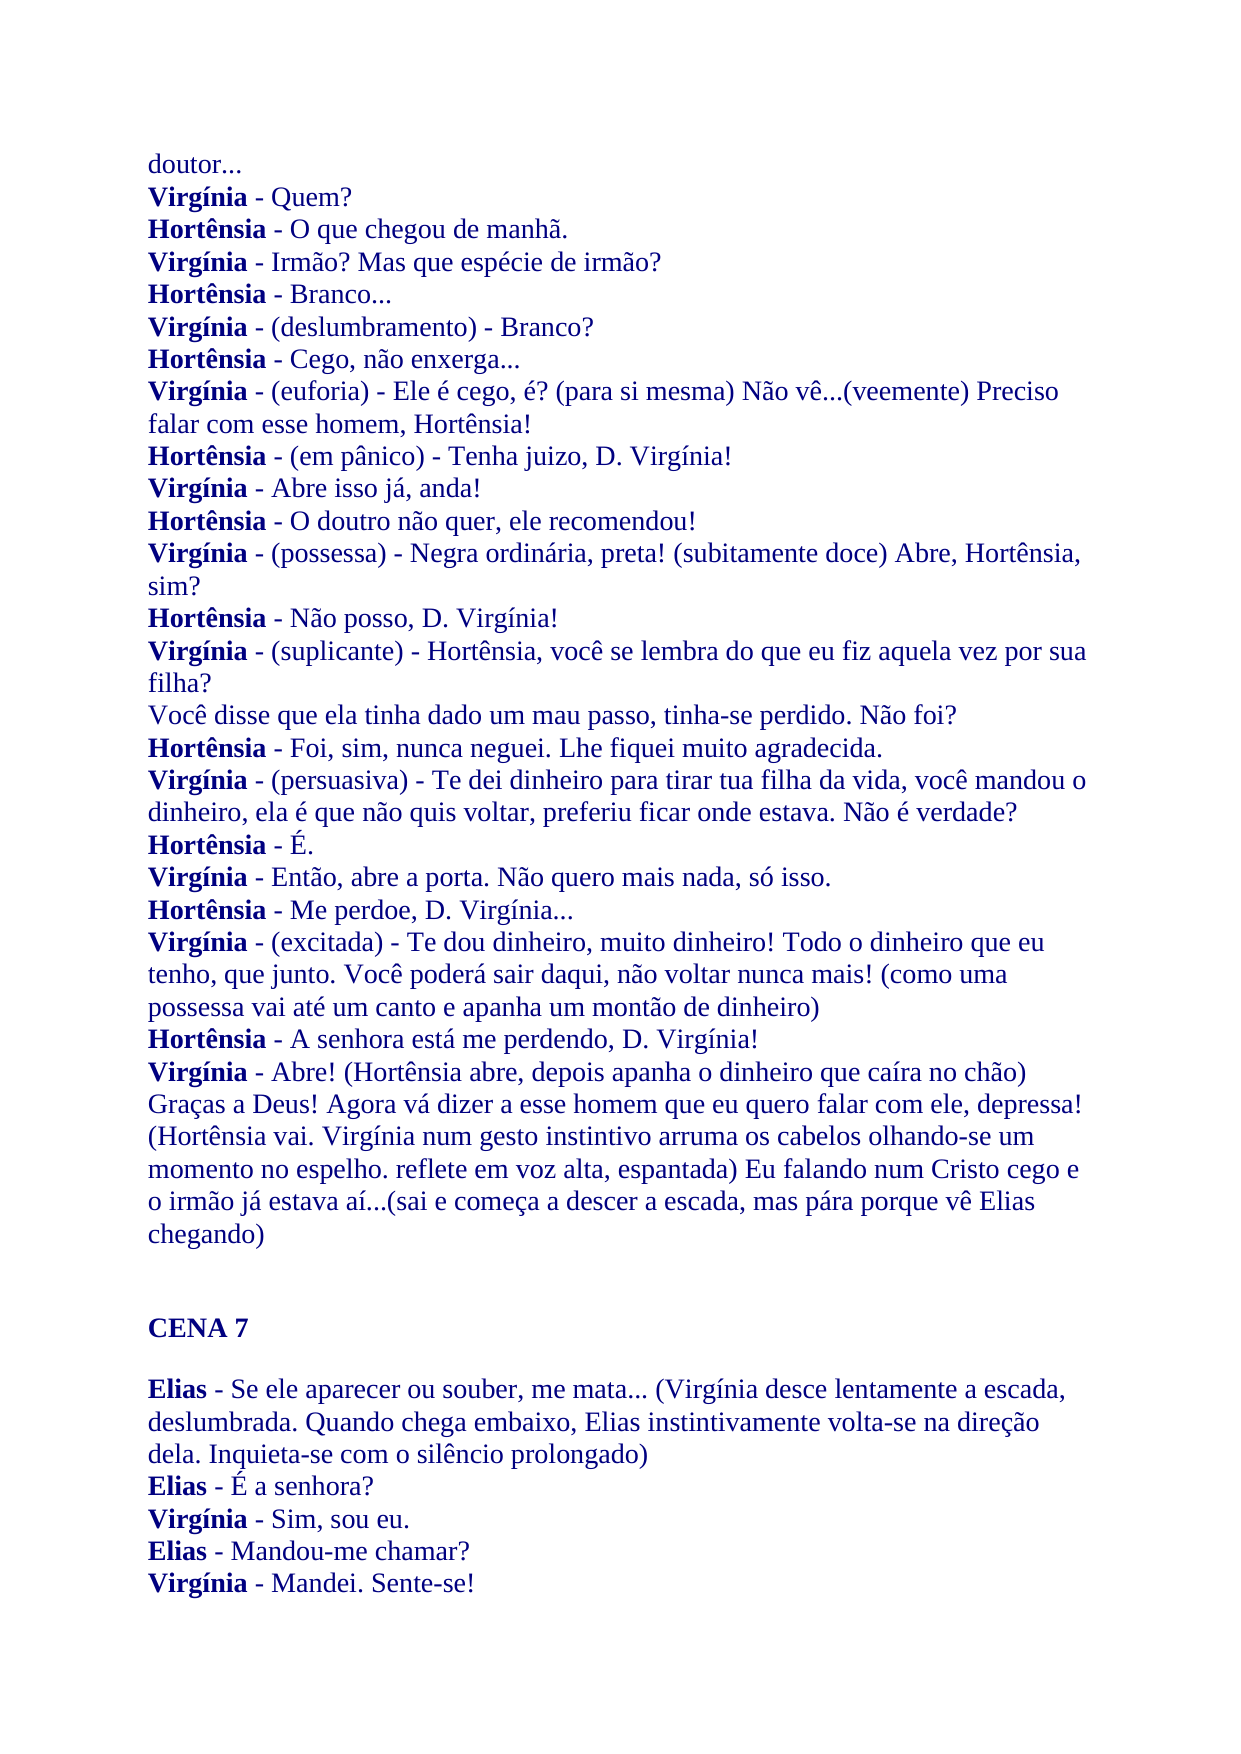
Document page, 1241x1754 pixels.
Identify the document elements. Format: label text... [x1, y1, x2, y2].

text CENA 7 [148, 1278, 1093, 1343]
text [148, 1372, 1093, 1599]
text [148, 148, 1093, 1249]
